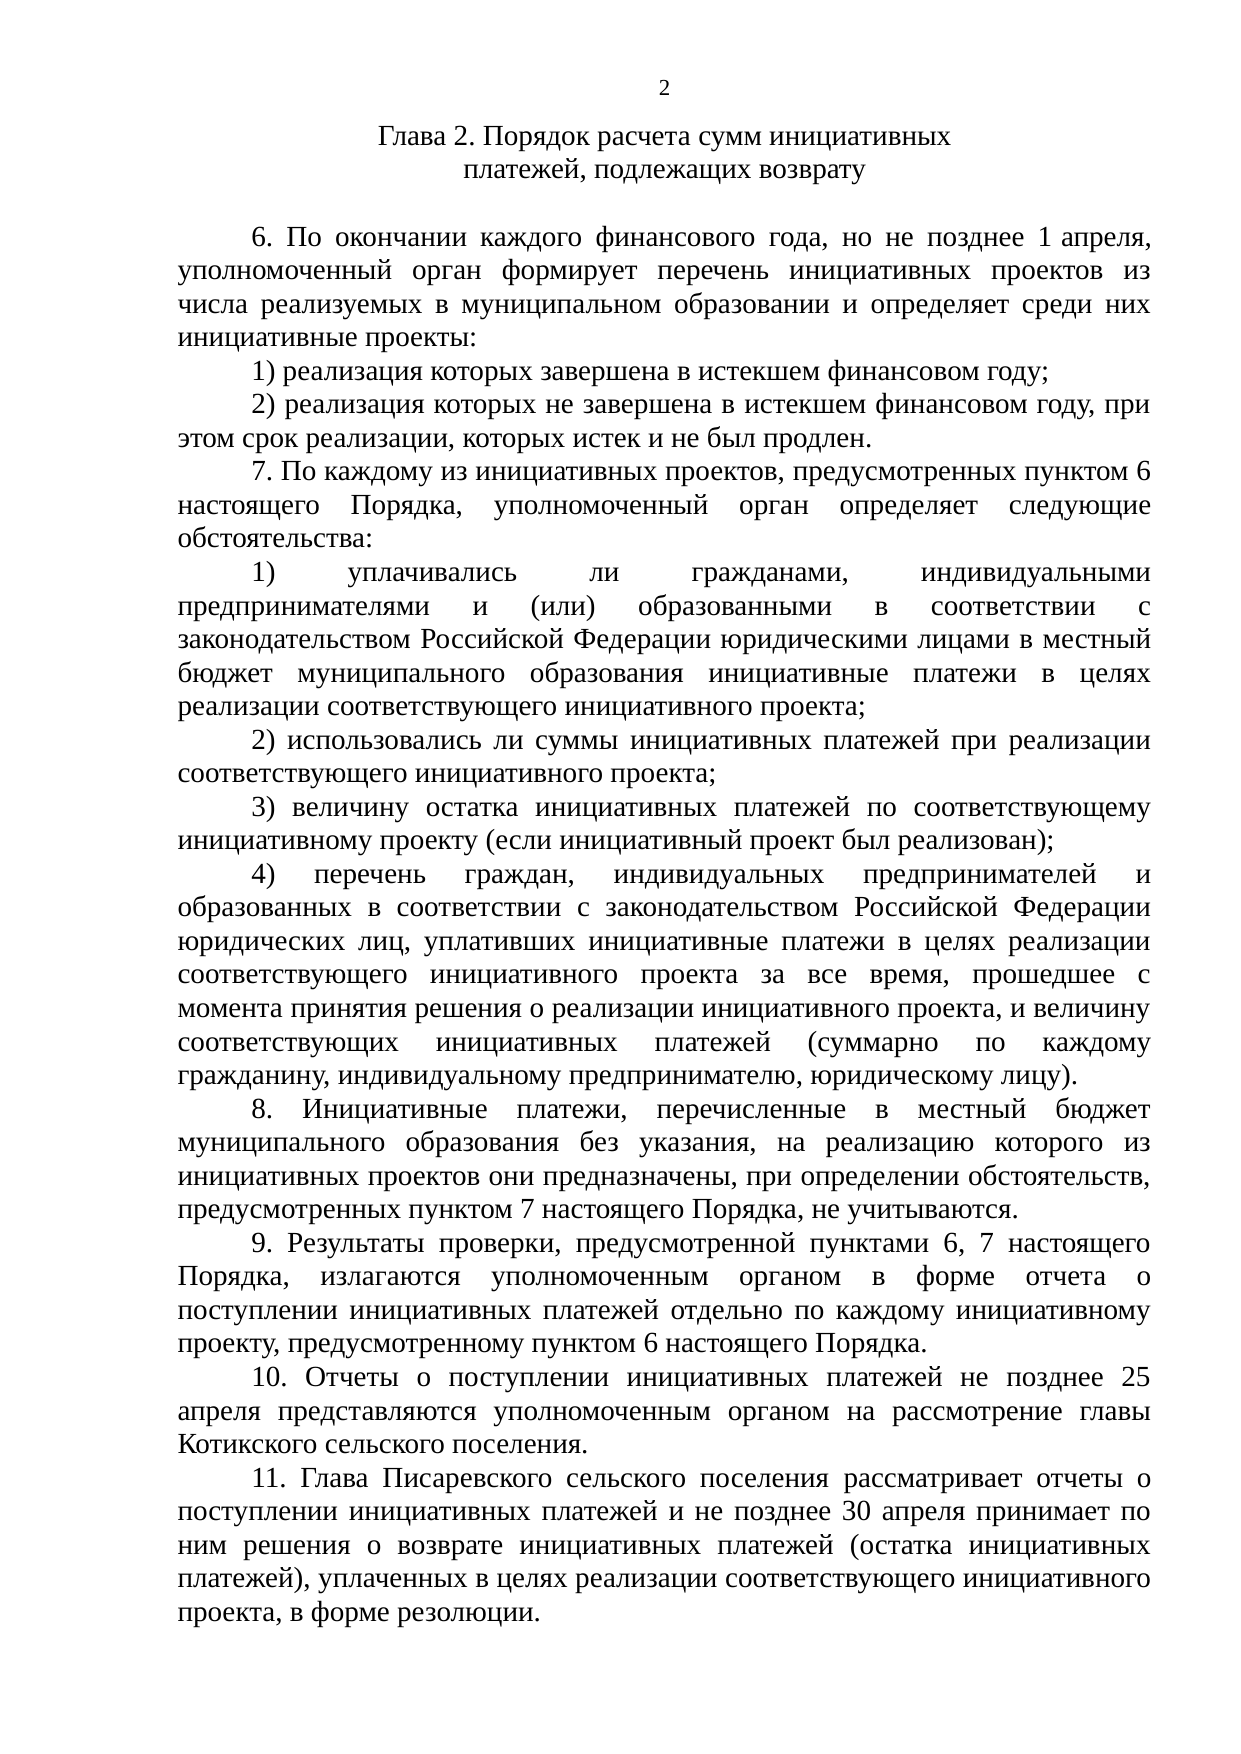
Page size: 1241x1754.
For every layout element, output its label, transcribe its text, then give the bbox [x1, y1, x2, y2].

text 11. Глава Писаревского сельского поселения рассматривает отчеты о поступлении инициативных платежей и не позднее 30 апреля принимает по ним решения о возврате инициативных платежей (остатка инициативных платежей), уплаченных в целях реализации соответствующего инициативного проекта, в форме резолюции. [177, 1460, 1152, 1627]
text 9. Результаты проверки, предусмотренной пунктами 6, 7 настоящего Порядка, излагаются уполномоченным органом в форме отчета о поступлении инициативных платежей отдельно по каждому инициативному проекту, предусмотренному пунктом 6 настоящего Порядка. [177, 1225, 1152, 1359]
text 6. По окончании каждого финансового года, но не позднее 1 апреля, уполномоченный орган формирует перечень инициативных проектов из числа реализуемых в муниципальном образовании и определяет среди них инициативные проекты: [177, 219, 1152, 353]
text 1) реализация которых завершена в истекшем финансовом году; [177, 353, 1152, 386]
text 1) уплачивались ли гражданами, индивидуальными предпринимателями и (или) образованными в соответствии с законодательством Российской Федерации юридическими лицами в местный бюджет муниципального образования инициативные платежи в целях реализации соответствующего инициативного проекта; [177, 554, 1152, 722]
text 7. По каждому из инициативных проектов, предусмотренных пунктом 6 настоящего Порядка, уполномоченный орган определяет следующие обстоятельства: [177, 453, 1152, 554]
text 10. Отчеты о поступлении инициативных платежей не позднее 25 апреля представляются уполномоченным органом на рассмотрение главы Котикского сельского поселения. [177, 1359, 1152, 1460]
text 4) перечень граждан, индивидуальных предпринимателей и образованных в соответствии с законодательством Российской Федерации юридических лиц, уплативших инициативные платежи в целях реализации соответствующего инициативного проекта за все время, прошедшее с момента принятия решения о реализации инициативного проекта, и величину соответствующих инициативных платежей (суммарно по каждому гражданину, индивидуальному предпринимателю, юридическому лицу). [177, 856, 1152, 1091]
text 2) использовались ли суммы инициативных платежей при реализации соответствующего инициативного проекта; [177, 722, 1152, 789]
text Глава 2. Порядок расчета сумм инициативных платежей, подлежащих возврату [177, 118, 1152, 185]
text 8. Инициативные платежи, перечисленные в местный бюджет муниципального образования без указания, на реализацию которого из инициативных проектов они предназначены, при определении обстоятельств, предусмотренных пунктом 7 настоящего Порядка, не учитываются. [177, 1091, 1152, 1225]
text 3) величину остатка инициативных платежей по соответствующему инициативному проекту (если инициативный проект был реализован); [177, 789, 1152, 856]
text 2) реализация которых не завершена в истекшем финансовом году, при этом срок реализации, которых истек и не был продлен. [177, 386, 1152, 453]
